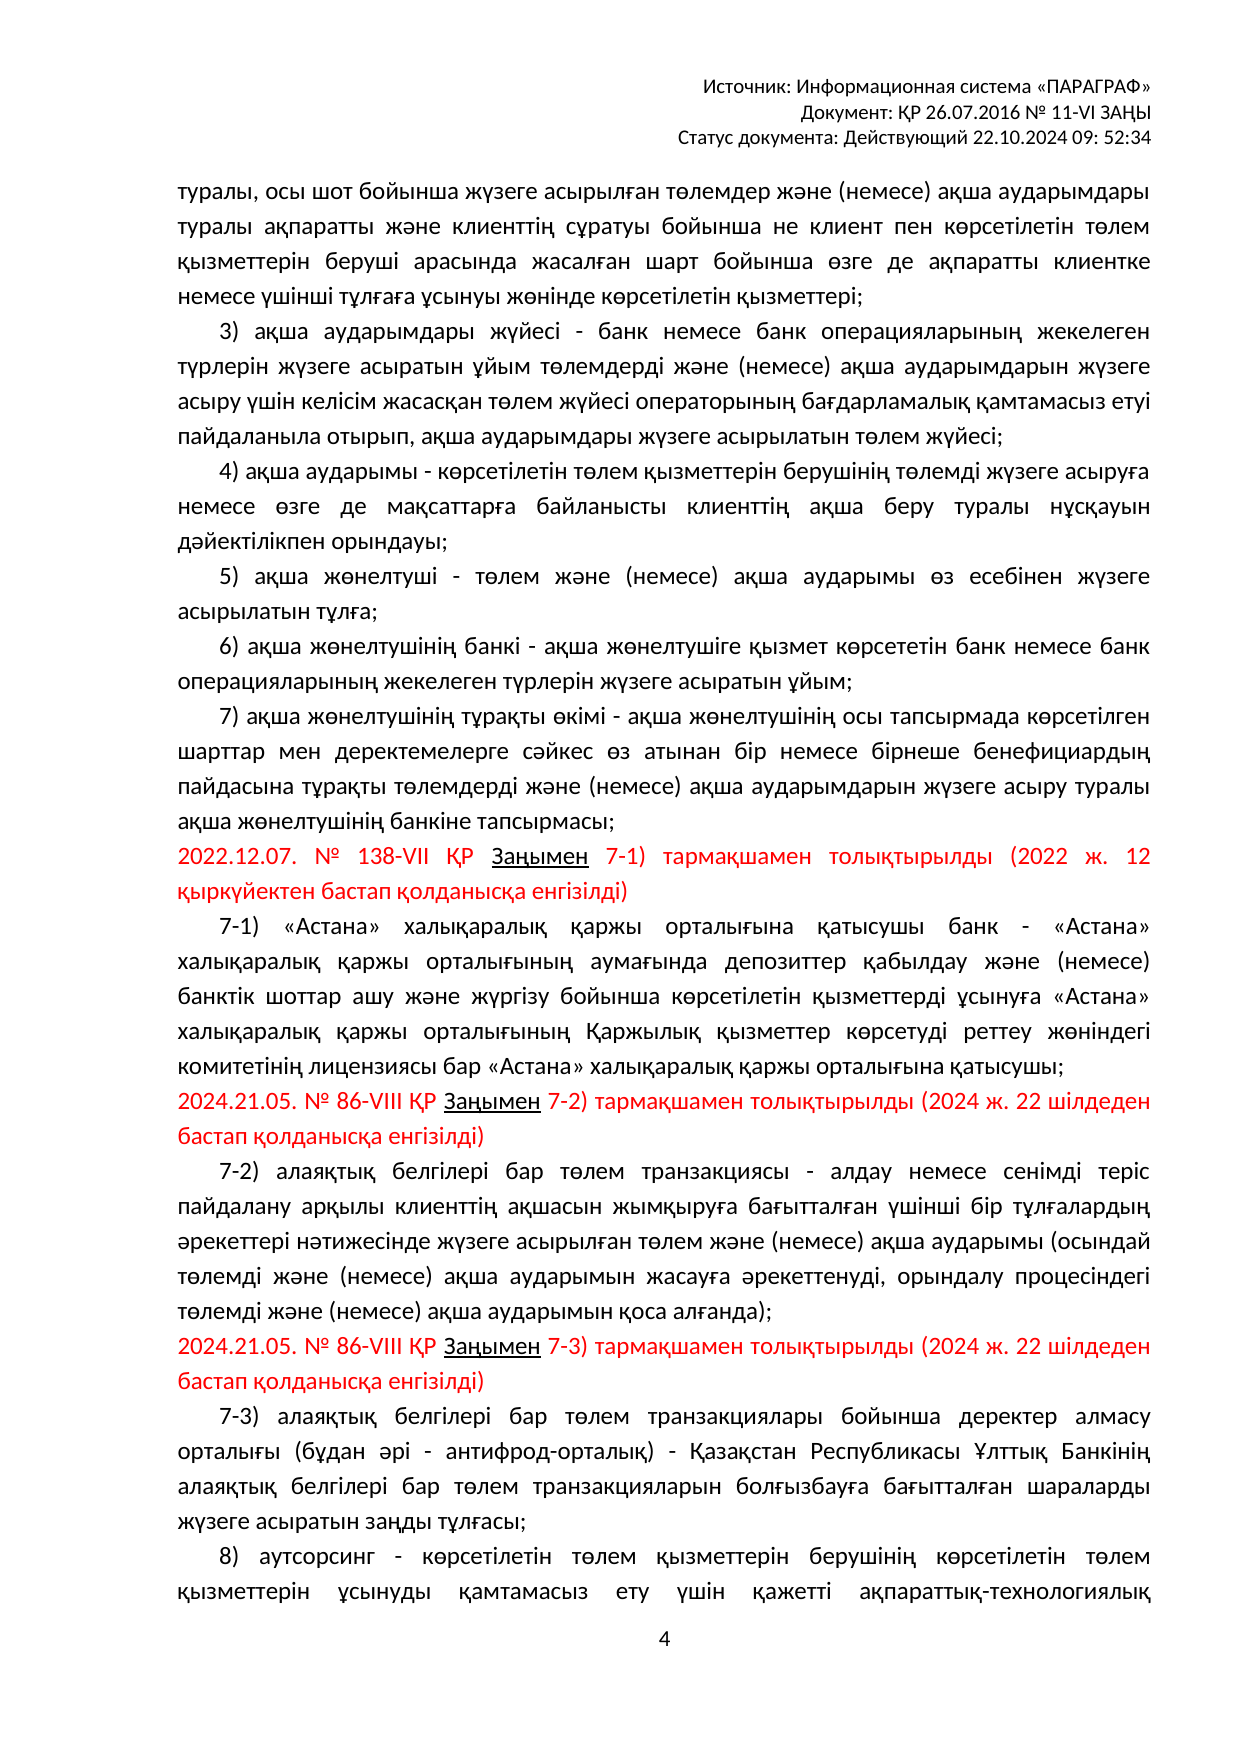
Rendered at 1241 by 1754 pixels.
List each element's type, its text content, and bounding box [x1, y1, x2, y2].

text 5) ақша жөнелтуші - төлем және (немесе) ақша аударымы өз есебінен жүзеге асырылатын тұлға; [177, 560, 1152, 626]
text 2024.21.05. № 86-VIII ҚР Заңымен 7-2) тармақшамен толықтырылды (2024 ж. 22 шілдеден бастап қолданысқа енгізілді) [177, 1085, 1152, 1151]
text 2024.21.05. № 86-VIII ҚР Заңымен 7-3) тармақшамен толықтырылды (2024 ж. 22 шілдеден бастап қолданысқа енгізілді) [177, 1330, 1152, 1396]
text 7-3) алаяқтық белгілері бар төлем транзакциялары бойынша деректер алмасу орталығы (бұдан әрі - антифрод-орталық) - Қазақстан Республикасы Ұлттық Банкінің алаяқтық белгілері бар төлем транзакцияларын болғызбауға бағытталған шараларды жүзеге асыратын заңды тұлғасы; [177, 1400, 1152, 1536]
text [177, 175, 1152, 311]
text 7) ақша жөнелтушінің тұрақты өкімі - ақша жөнелтушінің осы тапсырмада көрсетілген шарттар мен деректемелерге сәйкес өз атынан бір немесе бірнеше бенефициардың пайдасына тұрақты төлемдерді және (немесе) ақша аударымдарын жүзеге асыру туралы ақша жөнелтушінің банкіне тапсырмасы; [177, 700, 1152, 836]
text 7-2) алаяқтық белгілері бар төлем транзакциясы - алдау немесе сенімді теріс пайдалану арқылы клиенттің ақшасын жымқыруға бағытталған үшінші бір тұлғалардың әрекеттері нәтижесінде жүзеге асырылған төлем және (немесе) ақша аударымы (осындай төлемді және (немесе) ақша аударымын жасауға әрекеттенуді, орындалу процесіндегі төлемді және (немесе) ақша аударымын қоса алғанда); [177, 1155, 1152, 1326]
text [177, 1540, 1152, 1606]
text 2022.12.07. № 138-VІІ ҚР Заңымен 7-1) тармақшамен толықтырылды (2022 ж. 12 қыркүйектен бастап қолданысқа енгізілді) [177, 840, 1152, 906]
text 6) ақша жөнелтушінің банкі - ақша жөнелтушіге қызмет көрсететін банк немесе банк операцияларының жекелеген түрлерін жүзеге асыратын ұйым; [177, 630, 1152, 696]
text 7-1) «Астана» халықаралық қаржы орталығына қатысушы банк - «Астана» халықаралық қаржы орталығының аумағында депозиттер қабылдау және (немесе) банктік шоттар ашу және жүргізу бойынша көрсетілетін қызметтерді ұсынуға «Астана» халықаралық қаржы орталығының Қаржылық қызметтер көрсетуді реттеу жөніндегі комитетінің лицензиясы бар «Астана» халықаралық қаржы орталығына қатысушы; [177, 910, 1152, 1081]
text 3) ақша аударымдары жүйесі - банк немесе банк операцияларының жекелеген түрлерін жүзеге асыратын ұйым төлемдерді және (немесе) ақша аударымдарын жүзеге асыру үшін келісім жасасқан төлем жүйесі операторының бағдарламалық қамтамасыз етуі пайдаланыла отырып, ақша аударымдары жүзеге асырылатын төлем жүйесі; [177, 315, 1152, 451]
text 4) ақша аударымы - көрсетілетін төлем қызметтерін берушінің төлемді жүзеге асыруға немесе өзге де мақсаттарға байланысты клиенттің ақша беру туралы нұсқауын дәйектілікпен орындауы; [177, 455, 1152, 556]
